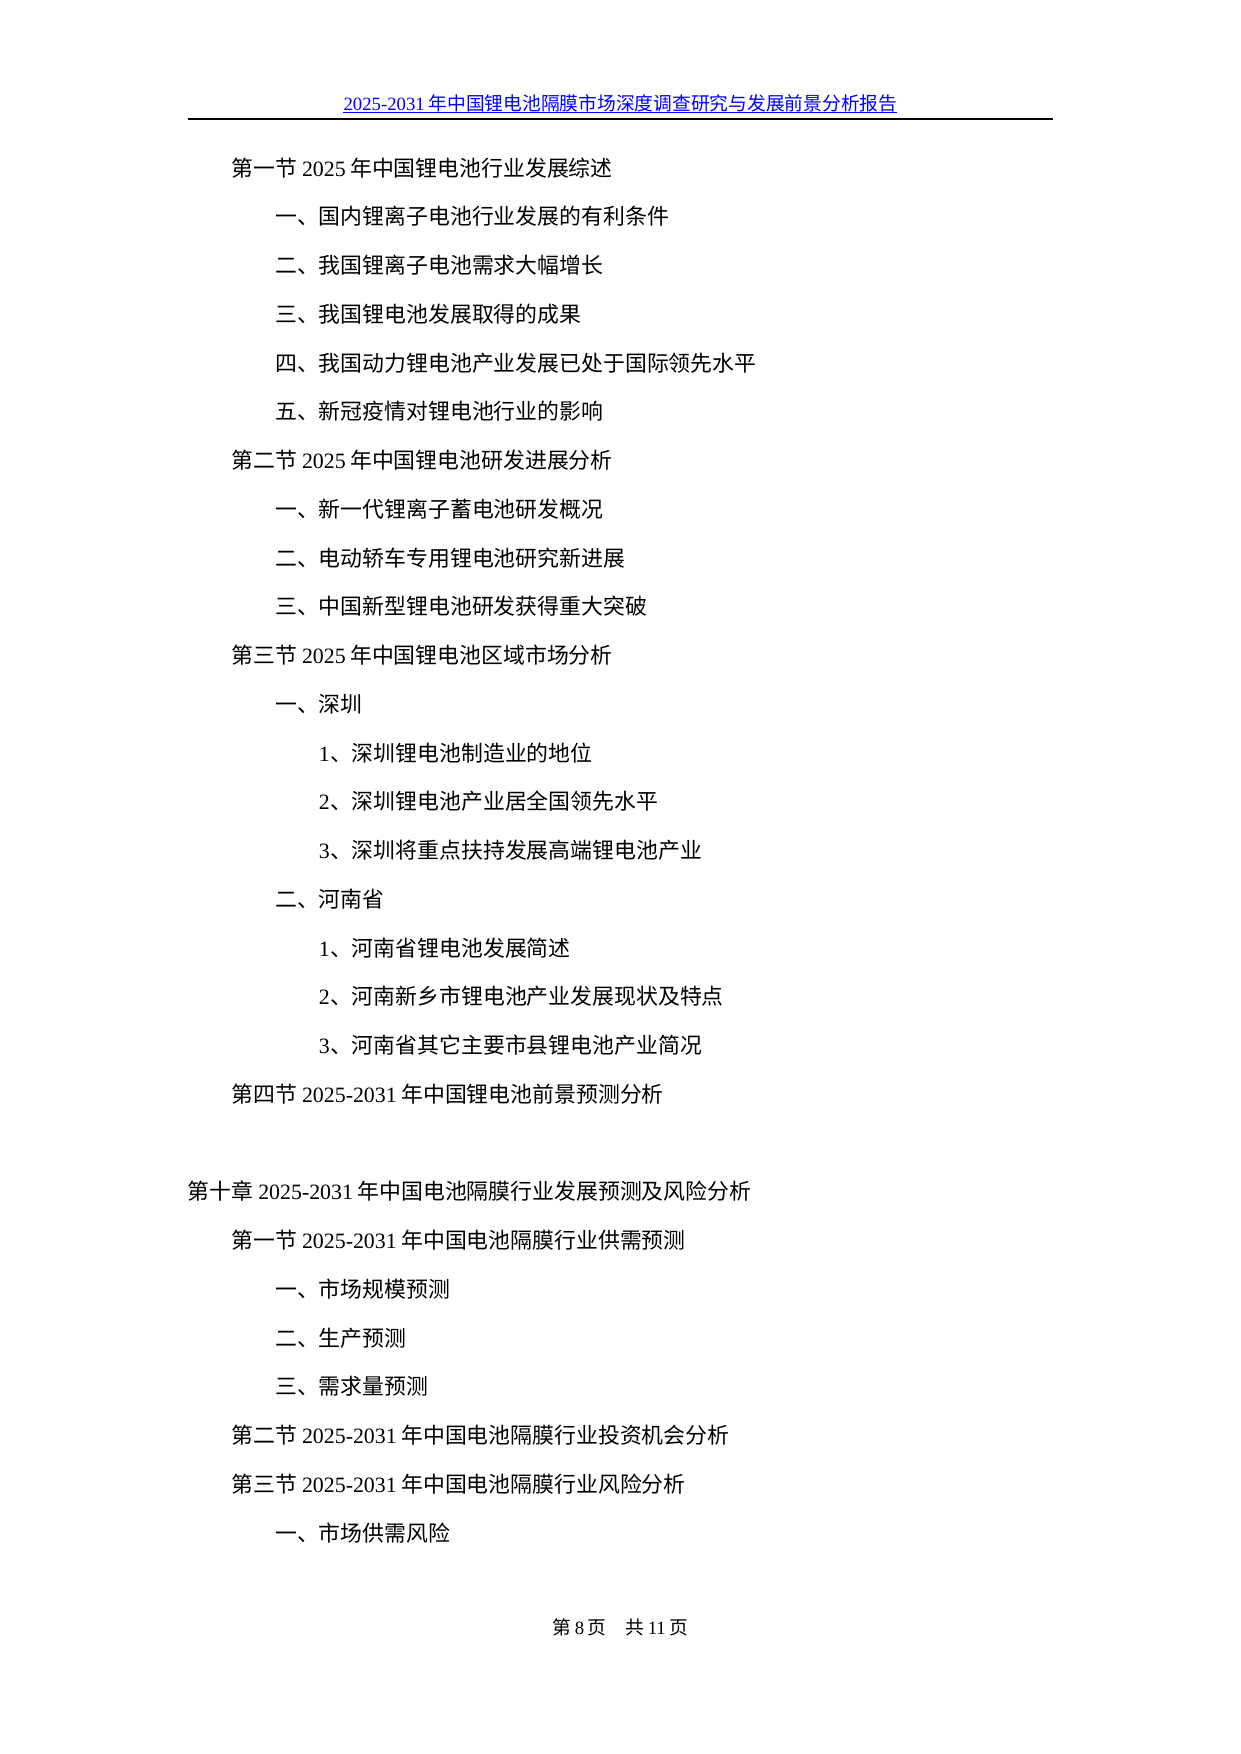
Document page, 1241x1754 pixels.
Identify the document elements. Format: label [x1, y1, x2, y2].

text [187, 150, 1053, 1548]
